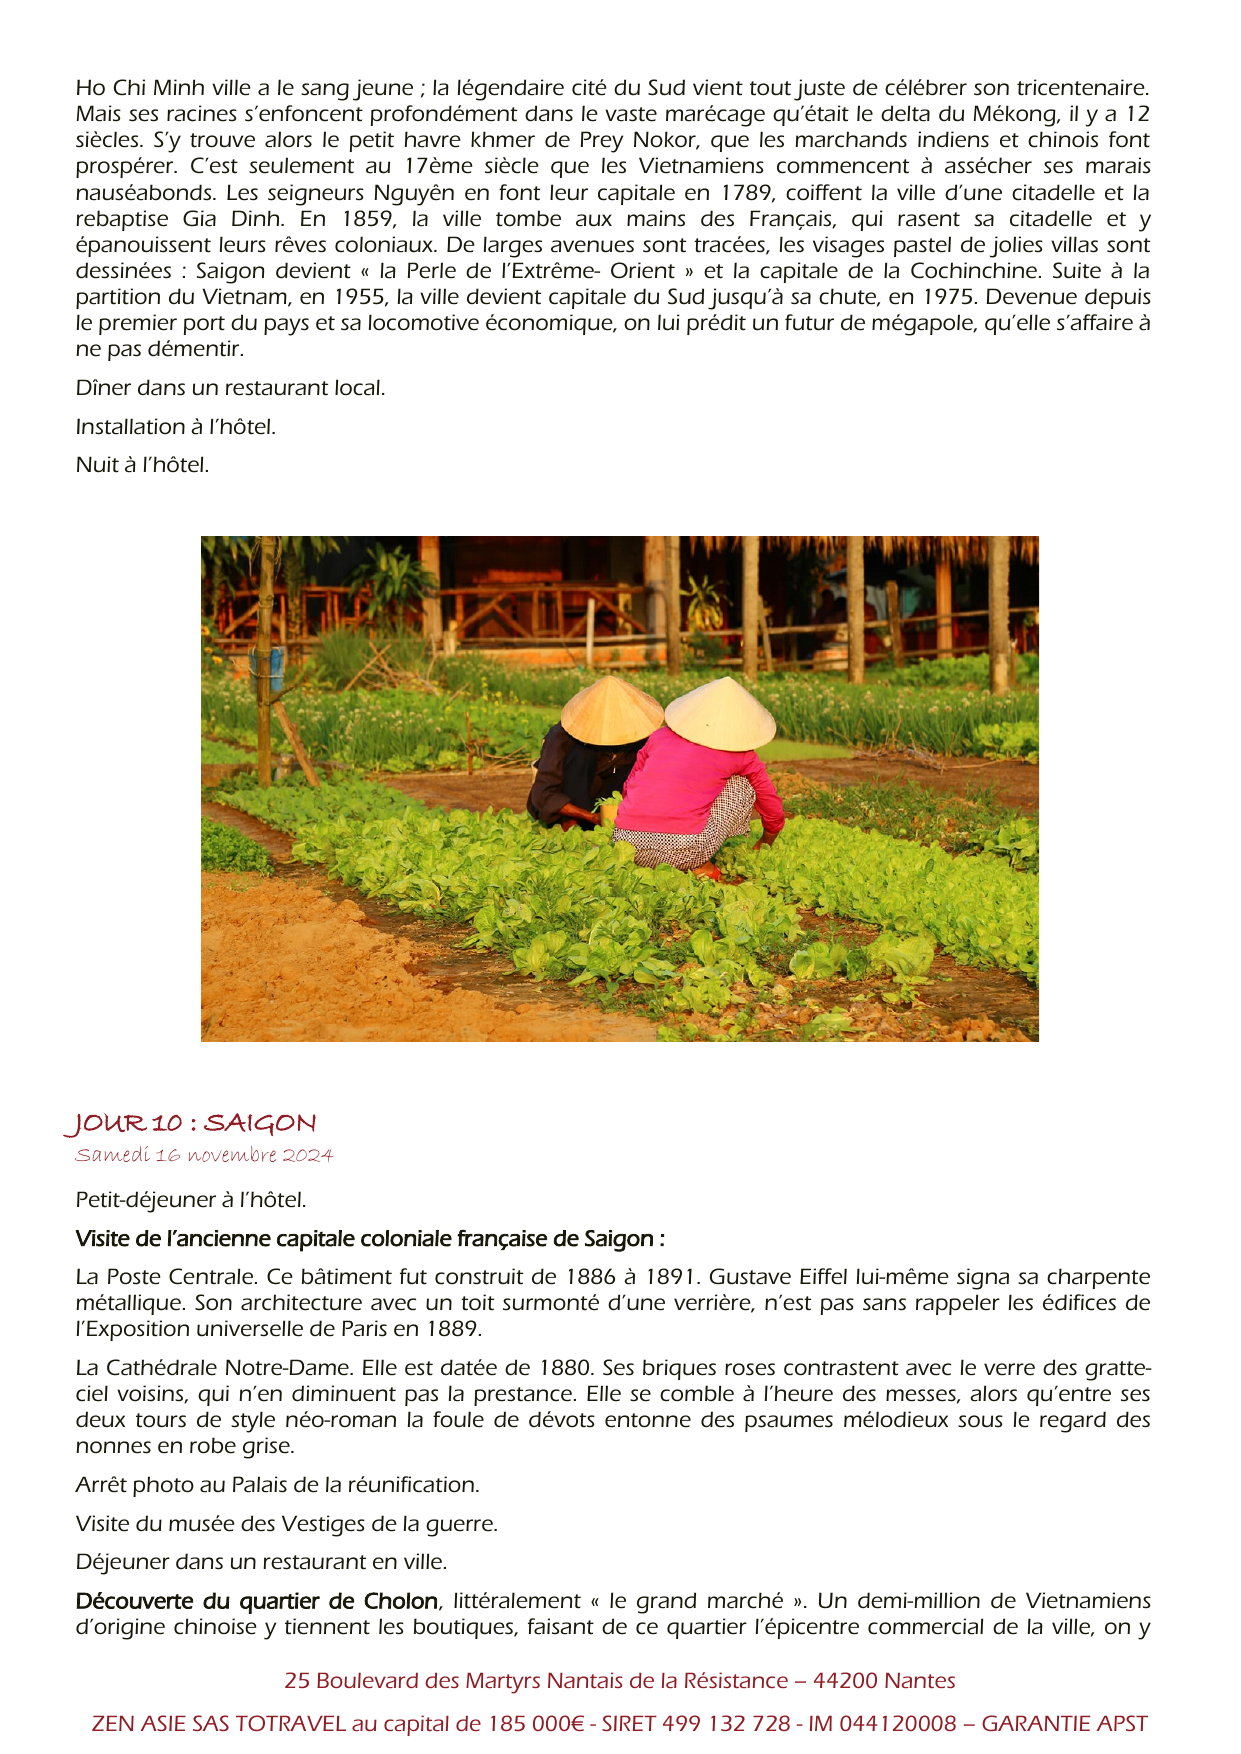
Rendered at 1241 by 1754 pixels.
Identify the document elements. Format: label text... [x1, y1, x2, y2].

text Samedi 16 novembre 2024 [75, 1141, 1165, 1170]
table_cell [75, 1588, 1164, 1640]
table_cell Déjeuner dans un restaurant en ville. [75, 1549, 1164, 1588]
table_cell La Cathédrale Notre-Dame. Elle est datée de 1880. Ses briques roses contrastent avec le verre des gratte-ciel voisins, qui n’en diminuent pas la prestance. Elle se comble à l’heure des messes, alors qu’entre ses deux tours de style néo-roman la foule de dévots entonne des psaumes mélodieux sous le regard des nonnes en robe grise. [75, 1355, 1164, 1472]
text Jour 10 : SAIGON [75, 1105, 1165, 1141]
table_cell La Poste Centrale. Ce bâtiment fut construit de 1886 à 1891. Gustave Eiffel lui-même signa sa charpente métallique. Son architecture avec un toit surmonté d’une verrière, n’est pas sans rappeler les édifices de l’Exposition universelle de Paris en 1889. [75, 1264, 1164, 1355]
table_cell Ho Chi Minh ville a le sang jeune ; la légendaire cité du Sud vient tout juste de célébrer son tricentenaire. Mais ses racines s’enfoncent profondément dans le vaste marécage qu’était le delta du Mékong, il y a 12 siècles. S’y trouve alors le petit havre khmer de Prey Nokor, que les marchands indiens et chinois font prospérer. C’est seulement au 17ème siècle que les Vietnamiens commencent à assécher ses marais nauséabonds. Les seigneurs Nguyên en font leur capitale en 1789, coiffent la ville d’une citadelle et la rebaptise Gia Dinh. En 1859, la ville tombe aux mains des Français, qui rasent sa citadelle et y épanouissent leurs rêves coloniaux. De larges avenues sont tracées, les visages pastel de jolies villas sont dessinées : Saigon devient « la Perle de l’Extrême- Orient » et la capitale de la Cochinchine. Suite à la partition du Vietnam, en 1955, la ville devient capitale du Sud jusqu’à sa chute, en 1975. Devenue depuis le premier port du pays et sa locomotive économique, on lui prédit un futur de mégapole, qu’elle s’affaire à ne pas démentir. [75, 75, 1164, 375]
table_cell Dîner dans un restaurant local. [75, 375, 1164, 414]
table_cell Nuit à l’hôtel. [75, 453, 1164, 491]
table_cell Visite de l’ancienne capitale coloniale française de Saigon : [75, 1225, 1164, 1264]
table_cell Arrêt photo au Palais de la réunification. [75, 1472, 1164, 1511]
table_header Petit-déjeuner à l’hôtel. [75, 1187, 1164, 1225]
picture [201, 536, 1040, 1042]
table_cell Visite du musée des Vestiges de la guerre. [75, 1511, 1164, 1549]
table_cell Installation à l’hôtel. [75, 414, 1164, 452]
